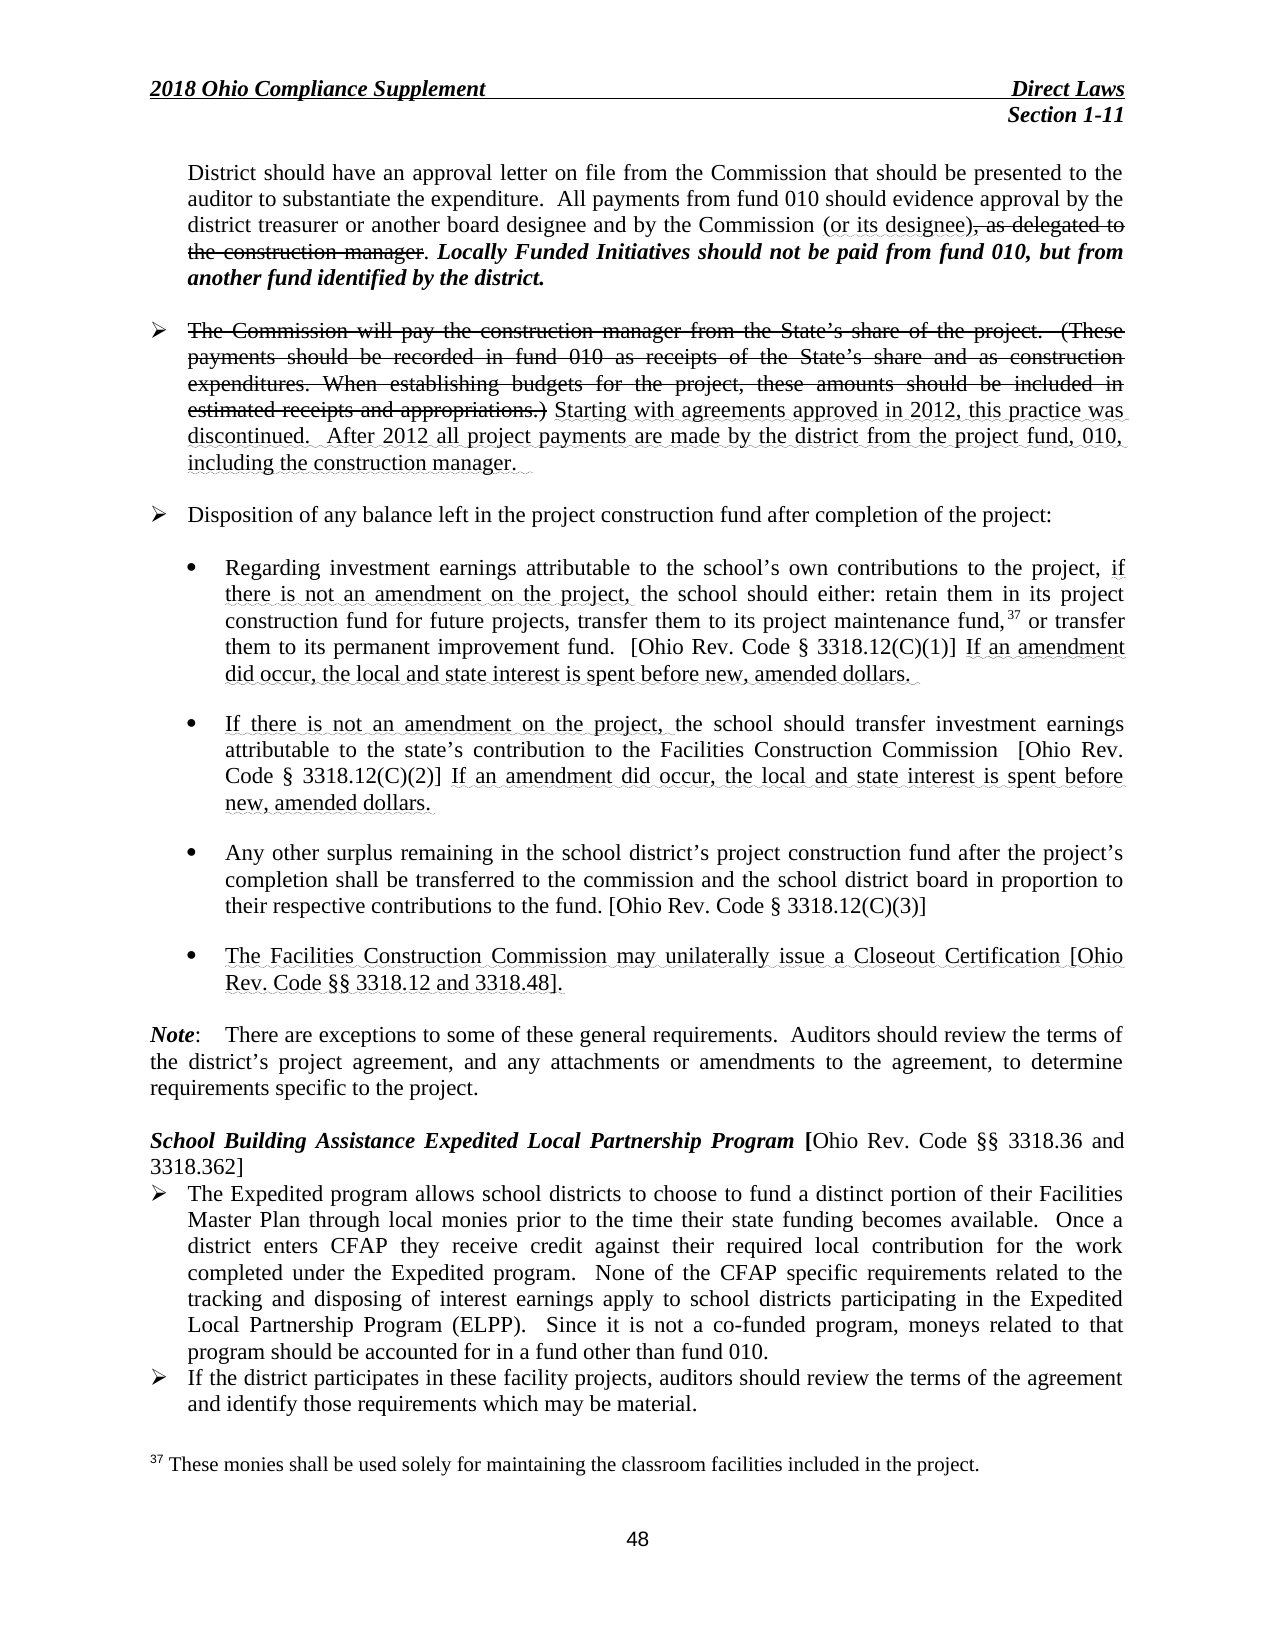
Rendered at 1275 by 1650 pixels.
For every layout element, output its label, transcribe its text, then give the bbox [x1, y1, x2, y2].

text Note: There are exceptions to some of these general requirements. Auditors should review the terms of the district’s project agreement, and any attachments or amendments to the agreement, to determine requirements specific to the project. [150, 1022, 1125, 1101]
list Disposition of any balance left in the project construction fund after completion of the project: [150, 501, 1125, 528]
list If there is not an amendment on the project, the school should transfer investment earnings attributable to the state’s contribution to the Facilities Construction Commission [Ohio Rev. Code § 3318.12(C)(2)] If an amendment did occur, the local and state interest is spent before new, amended dollars. [187, 710, 1125, 815]
text School Building Assistance Expedited Local Partnership Program [Ohio Rev. Code §§ 3318.36 and 3318.362] [150, 1127, 1125, 1180]
list Any other surplus remaining in the school district’s project construction fund after the project’s completion shall be transferred to the commission and the school district board in proportion to their respective contributions to the fund. [Ohio Rev. Code § 3318.12(C)(3)] [187, 839, 1125, 918]
list The Expedited program allows school districts to choose to fund a distinct portion of their Facilities Master Plan through local monies prior to the time their state funding becomes available. Once a district enters CFAP they receive credit against their required local contribution for the work completed under the Expedited program. None of the CFAP specific requirements related to the tracking and disposing of interest earnings apply to school districts participating in the Expedited Local Partnership Program (ELPP). Since it is not a co-funded program, moneys related to that program should be accounted for in a fund other than fund 010. [150, 1180, 1125, 1364]
list The Facilities Construction Commission may unilaterally issue a Closeout Certification [Ohio Rev. Code §§ 3318.12 and 3318.48]. [187, 942, 1125, 995]
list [150, 159, 1125, 291]
list Regarding investment earnings attributable to the school’s own contributions to the project, if there is not an amendment on the project, the school should either: retain them in its project construction fund for future projects, transfer them to its project maintenance fund, or transfer them to its permanent improvement fund. [Ohio Rev. Code § 3318.12(C)(1)] If an amendment did occur, the local and state interest is spent before new, amended dollars. [187, 554, 1125, 686]
list If the district participates in these facility projects, auditors should review the terms of the agreement and identify those requirements which may be material. [150, 1364, 1125, 1417]
list The Commission will pay the construction manager from the State’s share of the project. (These payments should be recorded in fund 010 as receipts of the State’s share and as construction expenditures. When establishing budgets for the project, these amounts should be included in estimated receipts and appropriations.) Starting with agreements approved in 2012, this practice was discontinued. After 2012 all project payments are made by the district from the project fund, 010, including the construction manager. [150, 317, 1125, 475]
